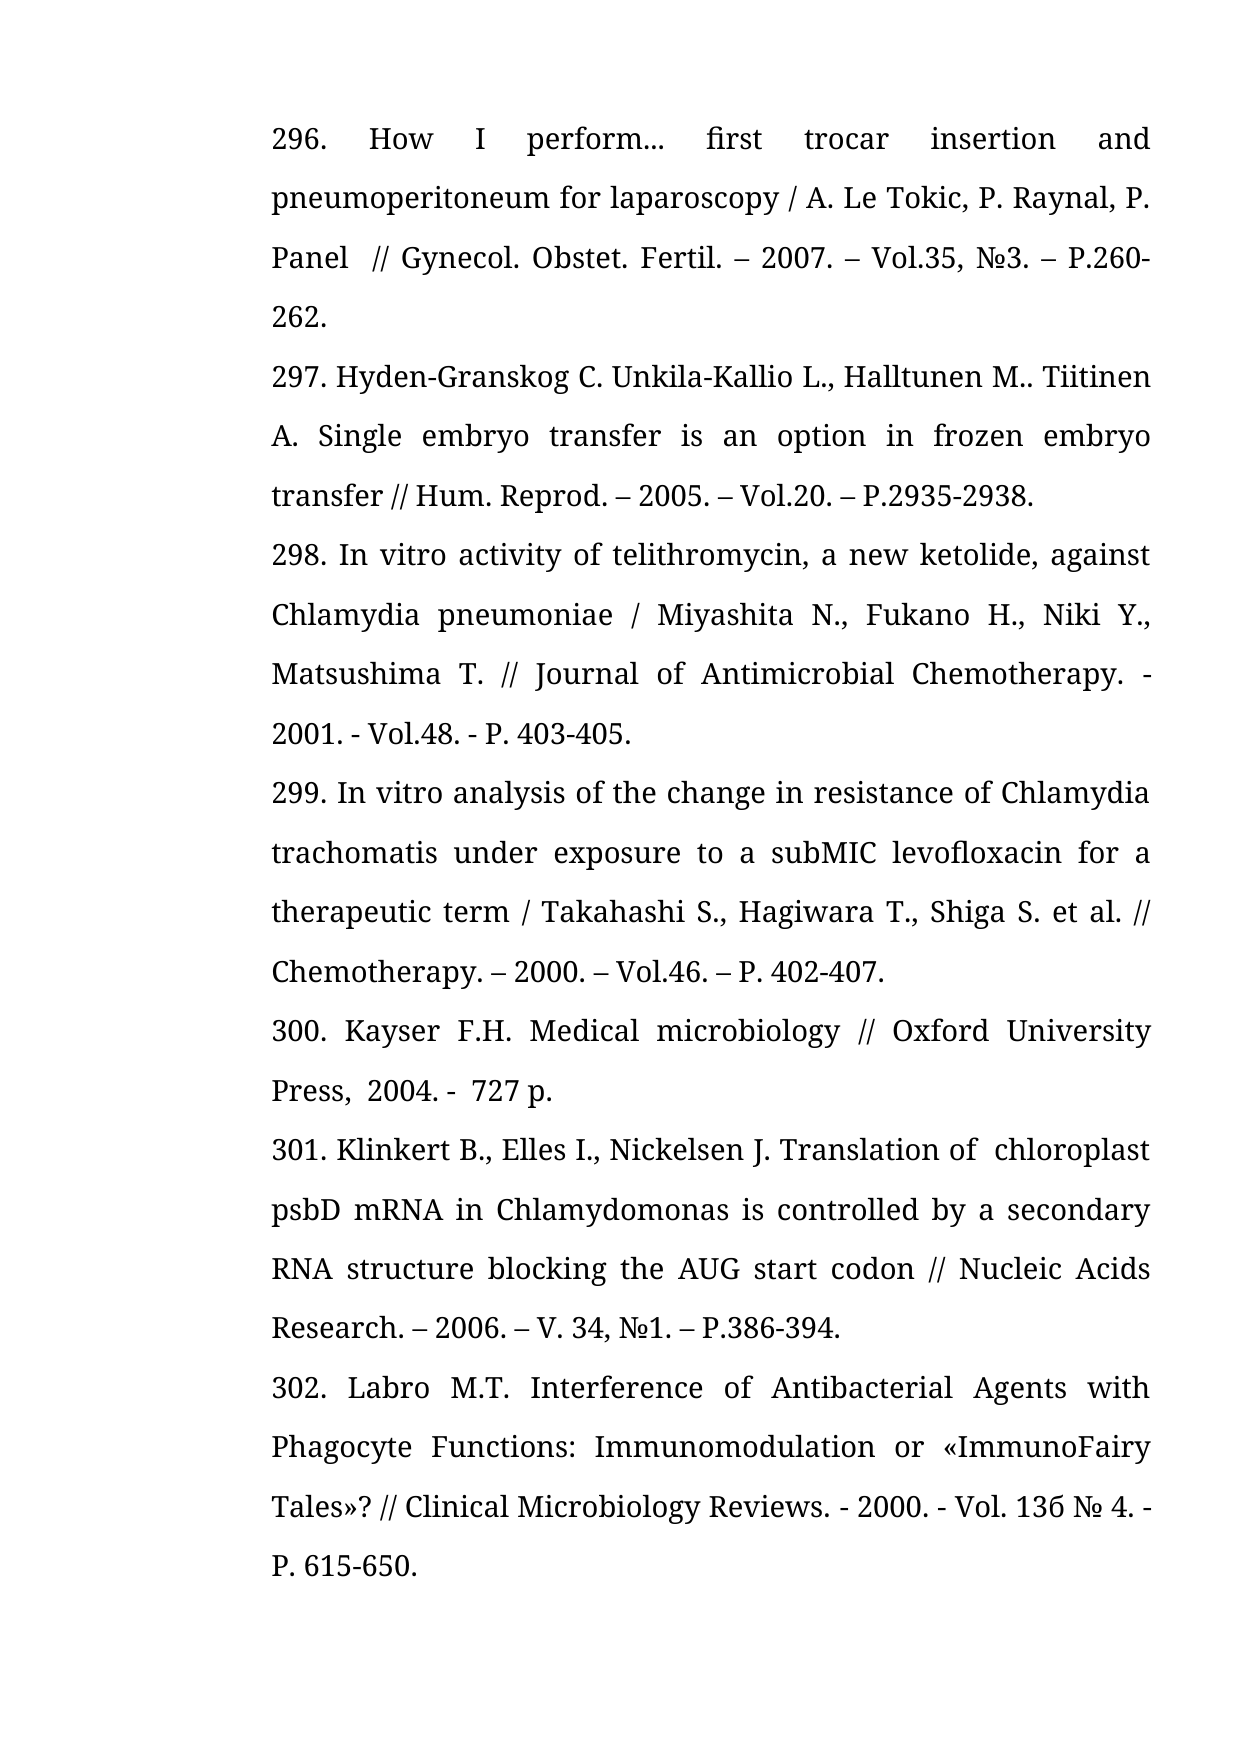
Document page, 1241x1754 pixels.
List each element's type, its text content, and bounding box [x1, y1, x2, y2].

text 296. How I perform... first trocar insertion and pneumoperitoneum for laparoscopy / A. Le Tokic, P. Raynal, P. Panel // Gynecol. Obstet. Fertil. – 2007. – Vol.35, №3. – P.260-262. [271, 118, 1152, 336]
text 301. Klinkert B., Elles I., Nickelsen J. Translation of chloroplast psbD mRNA in Chlamydomonas is controlled by a secondary RNA structure blocking the AUG start codon // Nucleic Acids Research. – 2006. – V. 34, №1. – P.386-394. [271, 1129, 1152, 1347]
text 302. Labro M.T. Interference of Antibacterial Agents with Phagocyte Functions: Immunomodulation or «ImmunoFairy Tales»? // Clinical Microbiology Reviews. - 2000. - Vol. 13б № 4. -P. 615-650. [271, 1367, 1152, 1585]
text 299. In vitro analysis of the change in resistance of Chlamydia trachomatis under exposure to a subMIC levofloxacin for a therapeutic term / Takahashi S., Hagiwara Т., Shiga S. et al. // Chemotherapy. – 2000. – Vol.46. – P. 402-407. [271, 772, 1152, 991]
text 297. Hyden-Granskog C. Unkila-Kallio L., Halltunen M.. Tiitinen A. Single embryo transfer is an option in frozen embryo transfer // Hum. Reprod. – 2005. – Vol.20. – P.2935-2938. [271, 356, 1152, 515]
text 298. In vitro activity of telithromycin, a new ketolide, against Chlamydia pneumoniae / Miyashita N., Fukano H., Niki Y., Matsushima T. // Journal of Antimicrobial Chemotherapy. - 2001. - Vol.48. - P. 403-405. [271, 534, 1152, 753]
text 300. Kayser F.H. Medical microbiology // Oxford University Press, 2004. - 727 p. [271, 1010, 1152, 1109]
